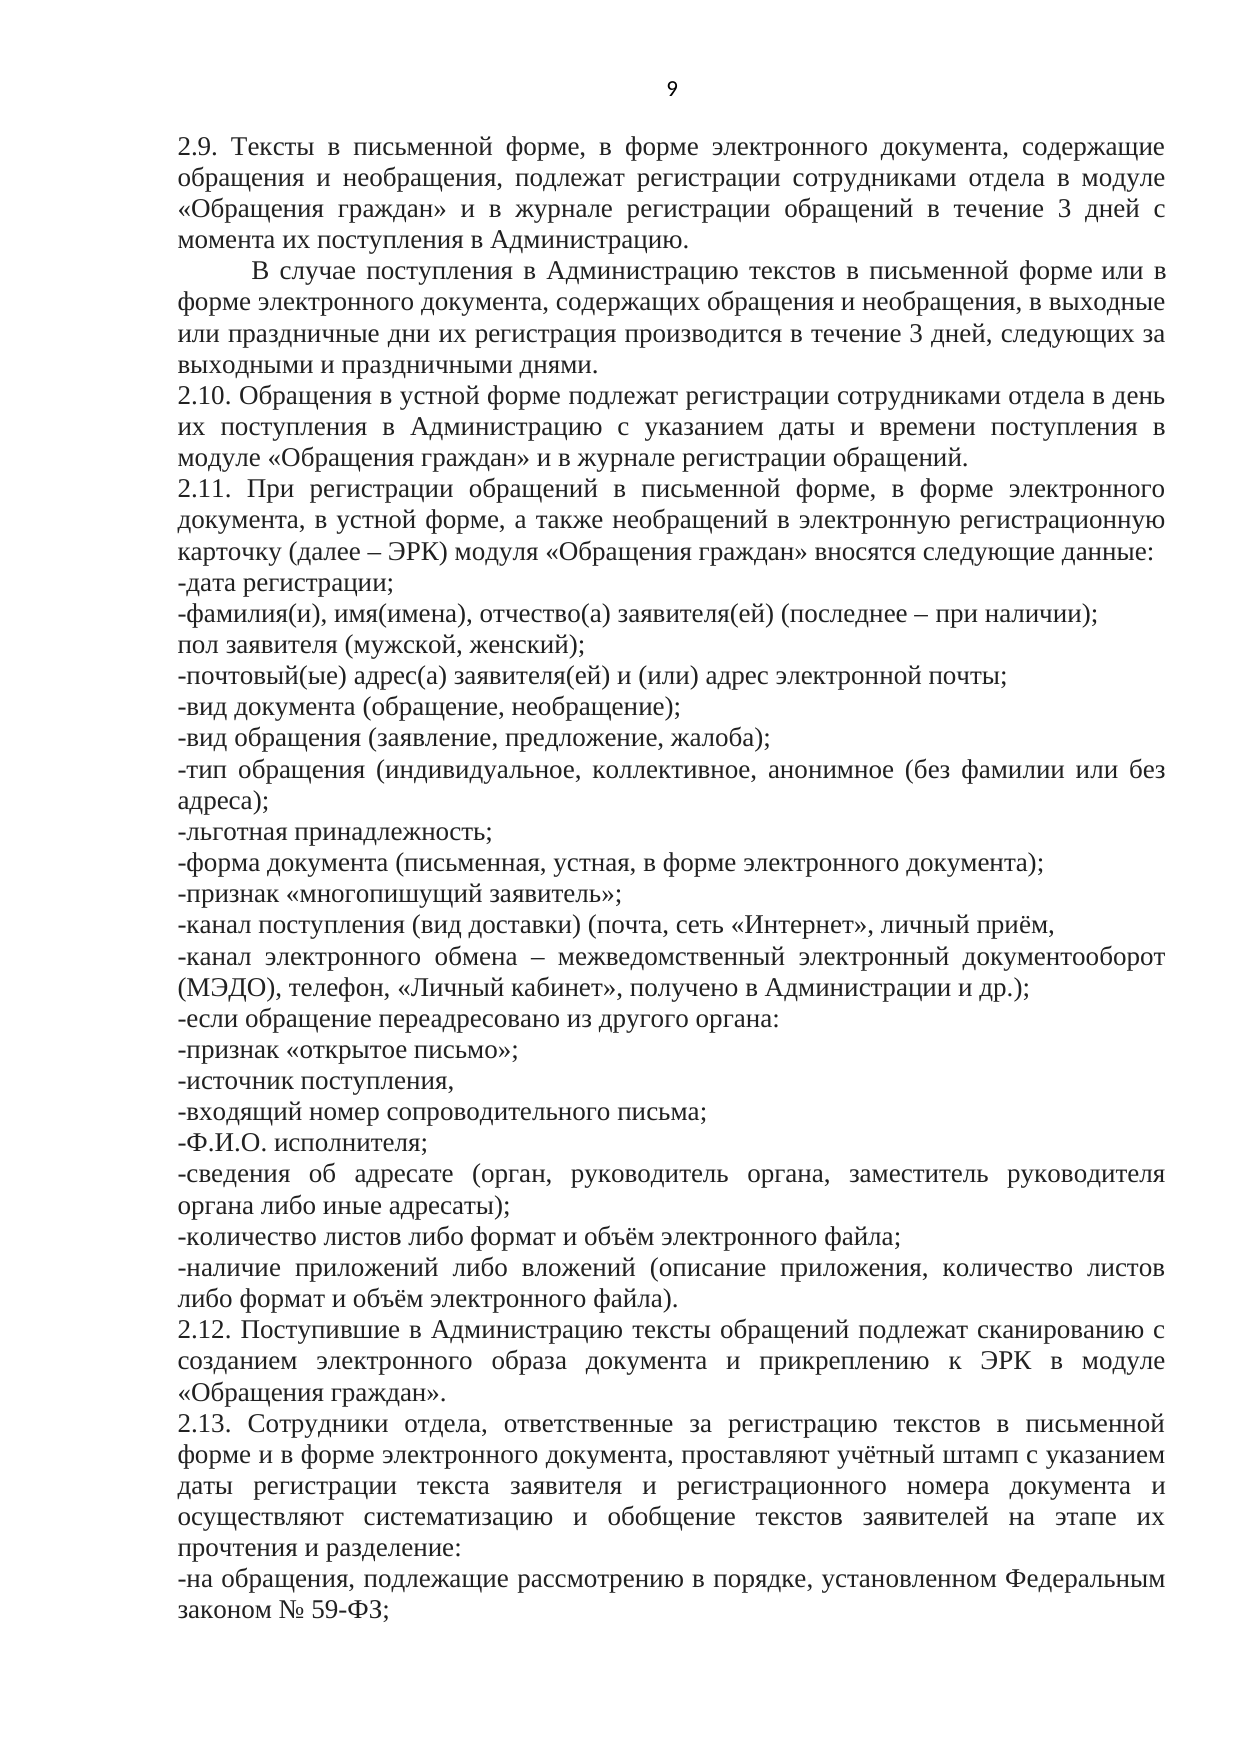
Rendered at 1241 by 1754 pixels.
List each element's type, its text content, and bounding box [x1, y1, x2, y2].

text -льготная принадлежность; [177, 815, 1167, 846]
text -признак «многопишущий заявитель»; [177, 877, 1167, 908]
text -если обращение переадресовано из другого органа: [177, 1002, 1167, 1033]
text 2.9. Тексты в письменной форме, в форме электронного документа, содержащие обращения и необращения, подлежат регистрации сотрудниками отдела в модуле «Обращения граждан» и в журнале регистрации обращений в течение 3 дней с момента их поступления в Администрацию. [177, 130, 1167, 254]
text В случае поступления в Администрацию текстов в письменной форме или в форме электронного документа, содержащих обращения и необращения, в выходные или праздничные дни их регистрация производится в течение 3 дней, следующих за выходными и праздничными днями. [177, 254, 1167, 379]
text 2.10. Обращения в устной форме подлежат регистрации сотрудниками отдела в день их поступления в Администрацию с указанием даты и времени поступления в модуле «Обращения граждан» и в журнале регистрации обращений. [177, 379, 1167, 472]
text -фамилия(и), имя(имена), отчество(а) заявителя(ей) (последнее – при наличии); [177, 597, 1167, 628]
text -почтовый(ые) адрес(а) заявителя(ей) и (или) адрес электронной почты; [177, 659, 1167, 690]
text -вид обращения (заявление, предложение, жалоба); [177, 722, 1167, 753]
text -тип обращения (индивидуальное, коллективное, анонимное (без фамилии или без адреса); [177, 753, 1167, 815]
text 2.13. Сотрудники отдела, ответственные за регистрацию текстов в письменной форме и в форме электронного документа, проставляют учётный штамп с указанием даты регистрации текста заявителя и регистрационного номера документа и осуществляют систематизацию и обобщение текстов заявителей на этапе их прочтения и разделение: [177, 1407, 1167, 1562]
text -входящий номер сопроводительного письма; [177, 1095, 1167, 1126]
text -наличие приложений либо вложений (описание приложения, количество листов либо формат и объём электронного файла). [177, 1251, 1167, 1313]
text -сведения об адресате (орган, руководитель органа, заместитель руководителя органа либо иные адресаты); [177, 1158, 1167, 1220]
text пол заявителя (мужской, женский); [177, 628, 1167, 659]
text -канал поступления (вид доставки) (почта, сеть «Интернет», личный приём, [177, 908, 1167, 939]
text -признак «открытое письмо»; [177, 1033, 1167, 1064]
text -количество листов либо формат и объём электронного файла; [177, 1220, 1167, 1251]
text -на обращения, подлежащие рассмотрению в порядке, установленном Федеральным законом № 59-ФЗ; [177, 1562, 1167, 1625]
text -вид документа (обращение, необращение); [177, 690, 1167, 722]
text -источник поступления, [177, 1064, 1167, 1095]
text -дата регистрации; [177, 566, 1167, 597]
text -Ф.И.О. исполнителя; [177, 1126, 1167, 1158]
text -форма документа (письменная, устная, в форме электронного документа); [177, 846, 1167, 877]
text 2.12. Поступившие в Администрацию тексты обращений подлежат сканированию с созданием электронного образа документа и прикреплению к ЭРК в модуле «Обращения граждан». [177, 1313, 1167, 1407]
text -канал электронного обмена – межведомственный электронный документооборот (МЭДО), телефон, «Личный кабинет», получено в Администрации и др.); [177, 939, 1167, 1002]
text 2.11. При регистрации обращений в письменной форме, в форме электронного документа, в устной форме, а также необращений в электронную регистрационную карточку (далее – ЭРК) модуля «Обращения граждан» вносятся следующие данные: [177, 472, 1167, 566]
